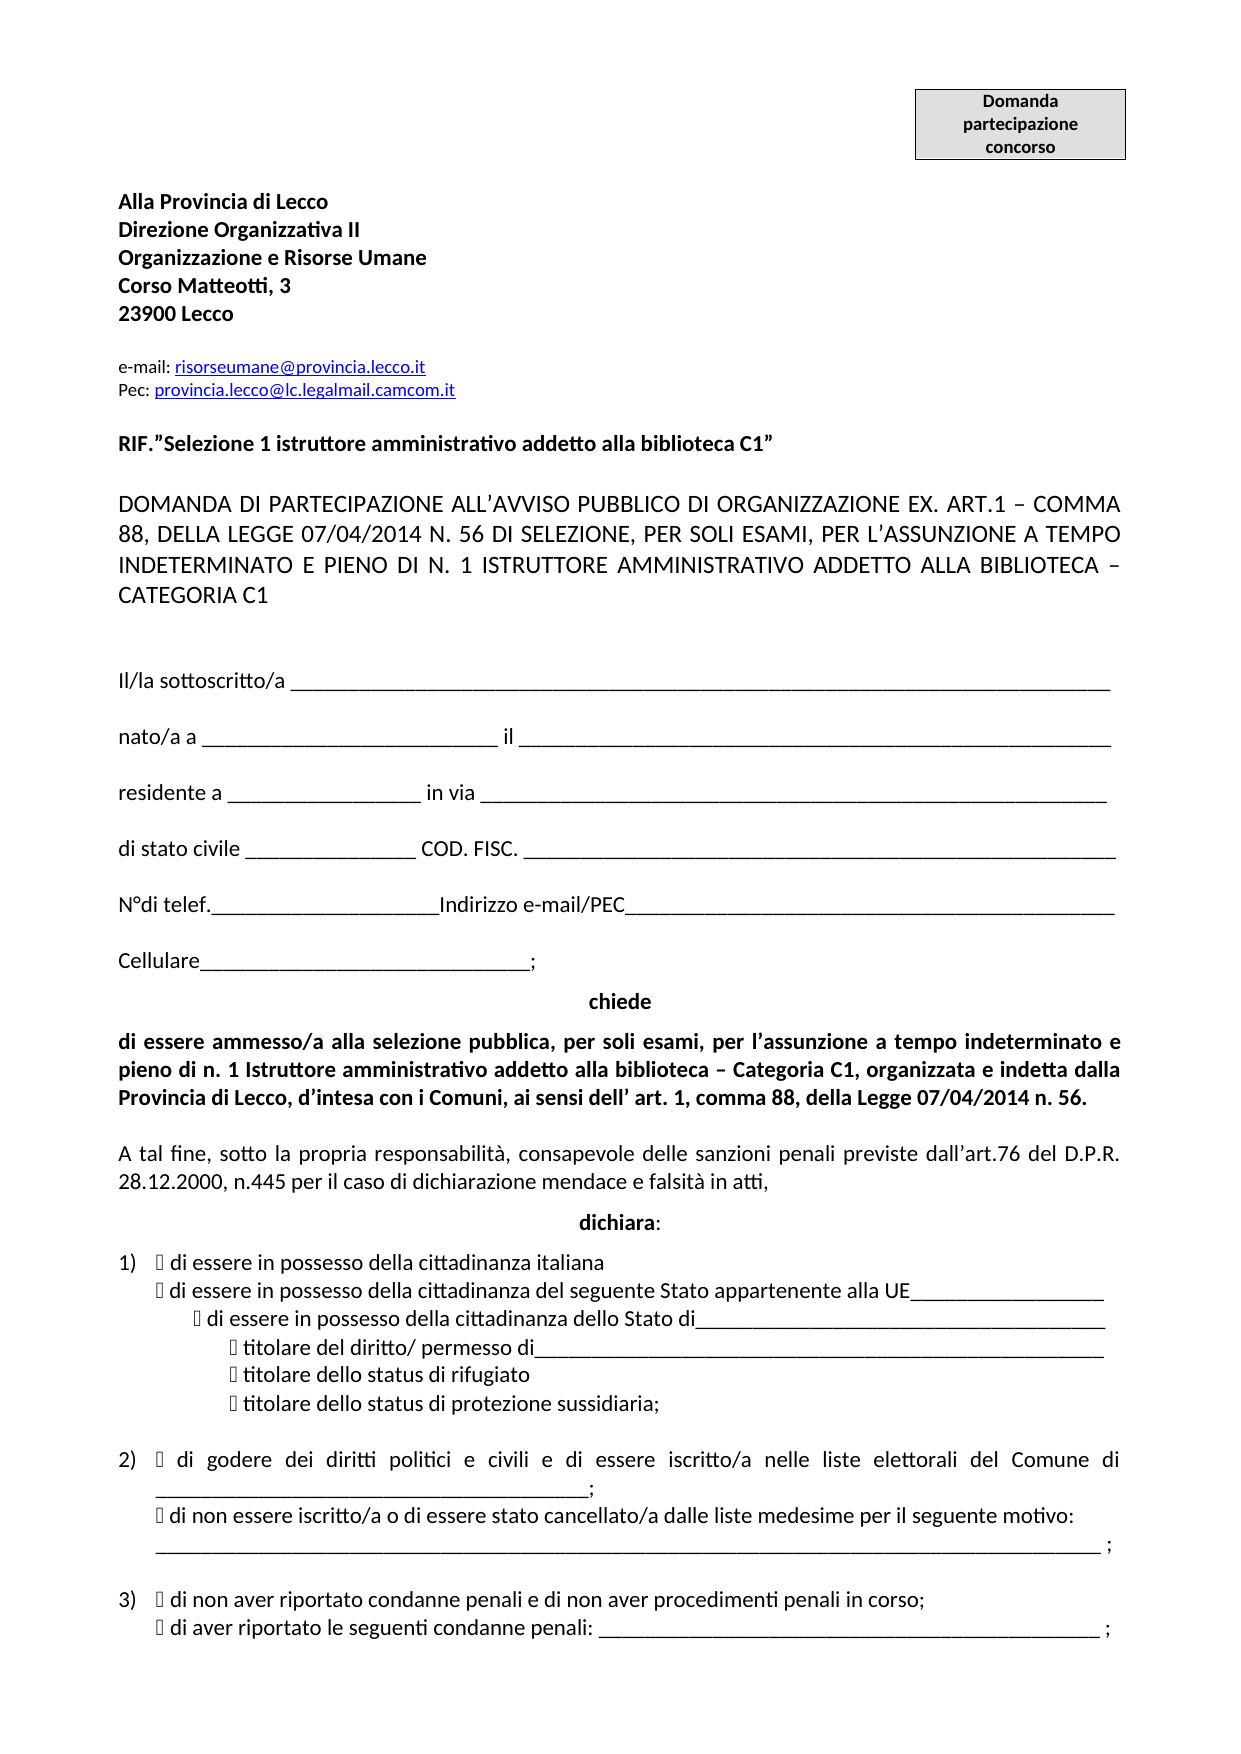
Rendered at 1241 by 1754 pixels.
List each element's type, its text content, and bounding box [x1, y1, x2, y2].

text chiede [118, 987, 1122, 1015]
list di essere in possesso della cittadinanza italiana [118, 1248, 1122, 1277]
text residente a _________________ in via _______________________________________________________ [118, 778, 1122, 806]
text di stato civile _______________ COD. FISC. ____________________________________________________ [118, 834, 1122, 862]
text A tal fine, sotto la propria responsabilità, consapevole delle sanzioni penali previste dall’art.76 del D.P.R. 28.12.2000, n.445 per il caso di dichiarazione mendace e falsità in atti, [118, 1139, 1122, 1196]
text titolare del diritto/ permesso di__________________________________________________ [156, 1333, 1122, 1361]
subtitle DOMANDA DI PARTECIPAZIONE ALL’AVVISO PUBBLICO DI ORGANIZZAZIONE EX. ART.1 – COMMA 88, DELLA LEGGE 07/04/2014 N. 56 DI SELEZIONE, PER SOLI ESAMI, PER L’ASSUNZIONE A TEMPO INDETERMINATO E PIENO DI N. 1 ISTRUTTORE AMMINISTRATIVO ADDETTO ALLA BIBLIOTECA – CATEGORIA C1 [118, 488, 1122, 610]
text Pec: provincia.lecco@lc.legalmail.camcom.it [118, 378, 1122, 401]
text titolare dello status di rifugiato [156, 1361, 1122, 1389]
text di essere ammesso/a alla selezione pubblica, per soli esami, per l’assunzione a tempo indeterminato e pieno di n. 1 Istruttore amministrativo addetto alla biblioteca – Categoria C1, organizzata e indetta dalla Provincia di Lecco, d’intesa con i Comuni, ai sensi dell’ art. 1, comma 88, della Legge 07/04/2014 n. 56. [118, 1027, 1122, 1111]
text titolare dello status di protezione sussidiaria; [156, 1389, 1122, 1417]
text N°di telef.____________________Indirizzo e-mail/PEC___________________________________________ [118, 890, 1122, 918]
text Il/la sottoscritto/a ________________________________________________________________________ [118, 666, 1122, 694]
text Cellulare_____________________________; [118, 946, 1122, 974]
text Organizzazione e Risorse Umane [118, 243, 1122, 272]
table_header Domanda partecipazione concorso [916, 90, 1125, 158]
text di essere in possesso della cittadinanza dello Stato di____________________________________ [156, 1304, 1122, 1333]
text dichiara: [118, 1208, 1122, 1236]
list di godere dei diritti politici e civili e di essere iscritto/a nelle liste elettorali del Comune di ______________________________________; [118, 1445, 1122, 1501]
text di non essere iscritto/a o di essere stato cancellato/a dalle liste medesime per il seguente motivo: [156, 1501, 1122, 1529]
subtitle RIF.”Selezione 1 istruttore amministrativo addetto alla biblioteca C1” [118, 429, 1122, 457]
text e-mail: risorseumane@provincia.lecco.it [118, 356, 1122, 378]
text ___________________________________________________________________________________ ; [156, 1529, 1122, 1557]
text nato/a a __________________________ il ____________________________________________________ [118, 722, 1122, 750]
subtitle 23900 Lecco [118, 299, 1122, 328]
text Alla Provincia di Lecco [118, 187, 1122, 216]
list di non aver riportato condanne penali e di non aver procedimenti penali in corso; [118, 1585, 1122, 1613]
text Corso Matteotti, 3 [118, 272, 1122, 299]
text di essere in possesso della cittadinanza del seguente Stato appartenente alla UE_________________ [156, 1277, 1122, 1304]
text Direzione Organizzativa II [118, 216, 1122, 243]
text di aver riportato le seguenti condanne penali: ____________________________________________ ; [156, 1613, 1122, 1641]
